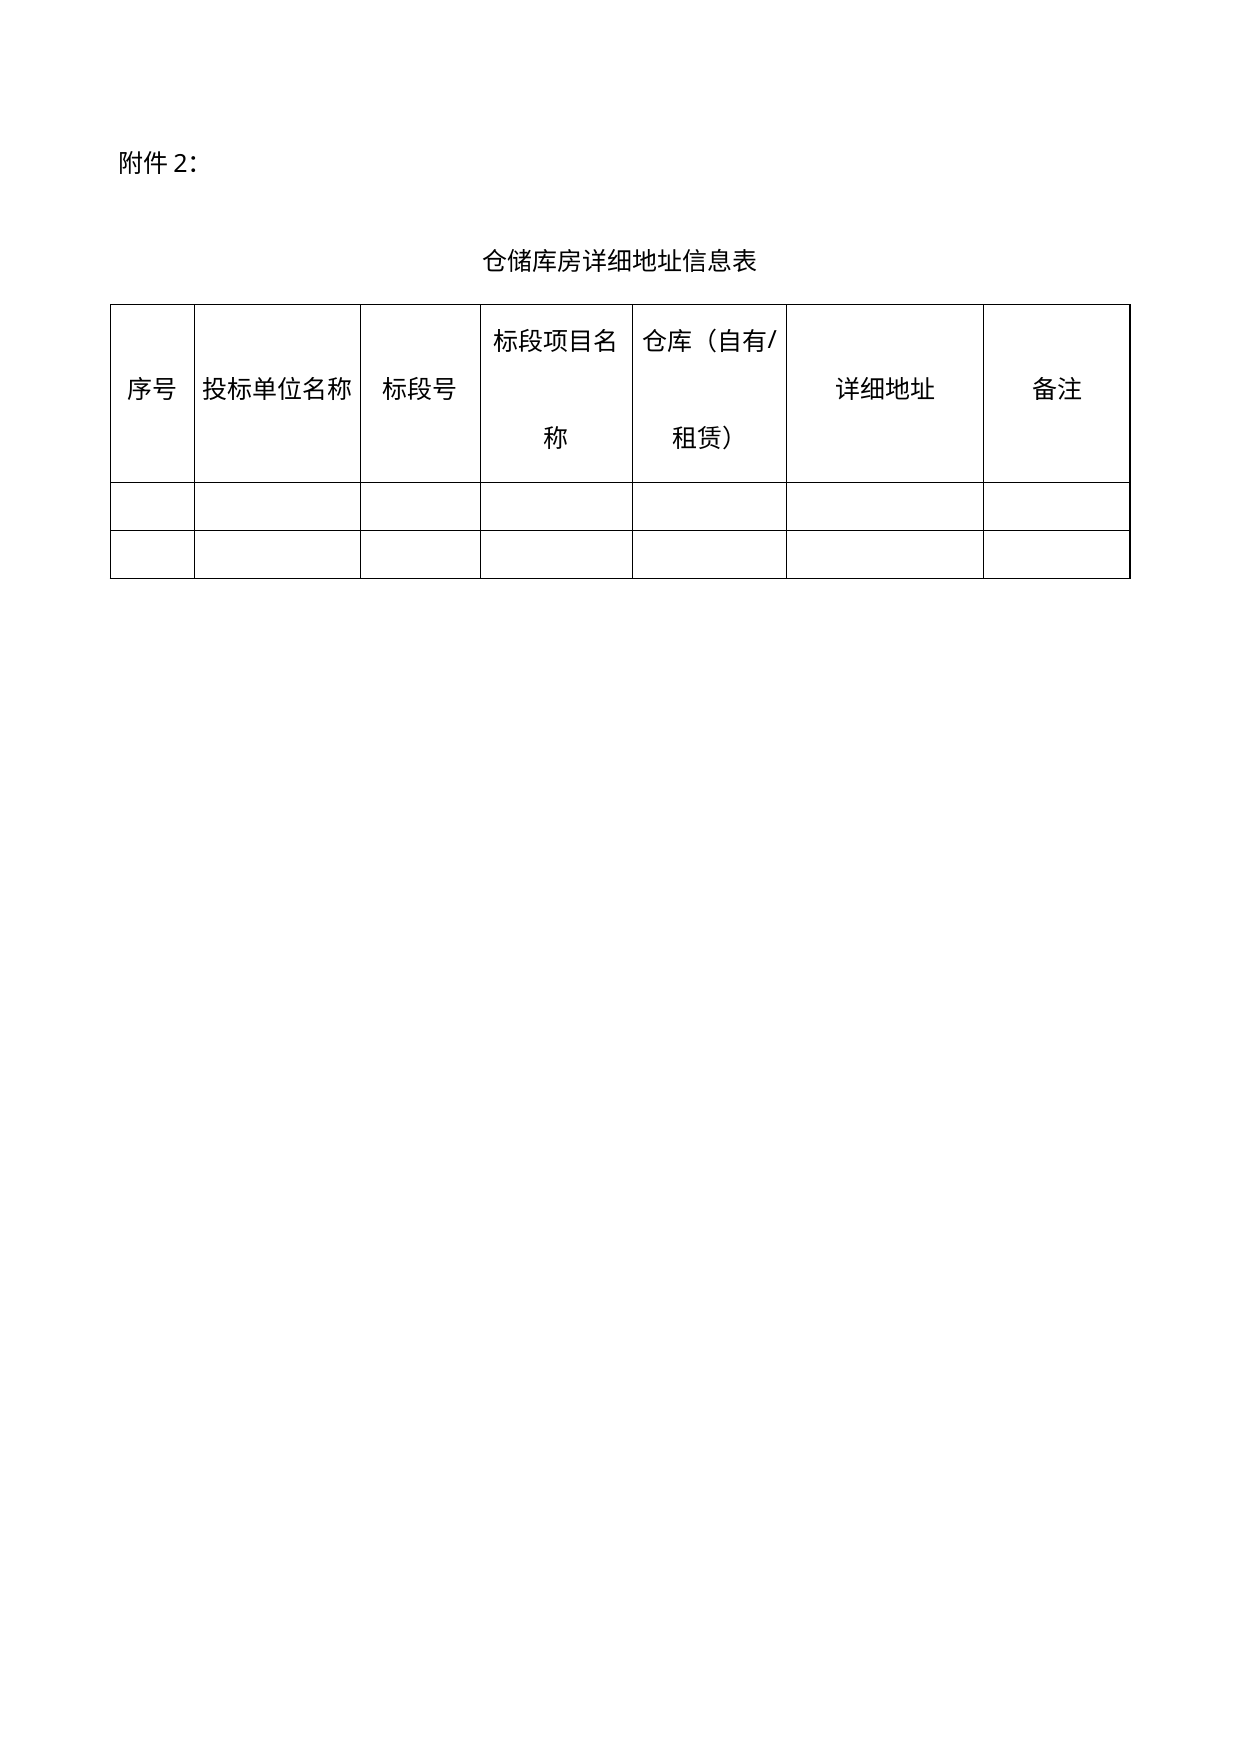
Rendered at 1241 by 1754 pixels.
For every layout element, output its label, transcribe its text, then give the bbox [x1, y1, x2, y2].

table_cell 备注 [984, 305, 1129, 482]
table_header 仓储库房详细地址信息表 [110, 225, 1130, 304]
table_cell 标段号 [361, 305, 480, 482]
table_cell [481, 531, 632, 578]
table_cell [111, 531, 194, 578]
table_cell [633, 483, 786, 530]
table_cell [787, 531, 983, 578]
table_cell [111, 483, 194, 530]
text 附件2： [118, 129, 1122, 194]
table_cell [481, 483, 632, 530]
table_cell [984, 483, 1129, 530]
table_cell [984, 531, 1129, 578]
table_cell [195, 483, 360, 530]
table_cell [361, 531, 480, 578]
table_cell 序号 [111, 305, 194, 482]
table_cell 标段项目名称 [481, 305, 632, 482]
table_cell 仓库（自有/租赁） [633, 305, 786, 482]
table_cell [195, 531, 360, 578]
table_cell 详细地址 [787, 305, 983, 482]
table_cell 投标单位名称 [195, 305, 360, 482]
table_cell [787, 483, 983, 530]
table_cell [633, 531, 786, 578]
table_cell [361, 483, 480, 530]
